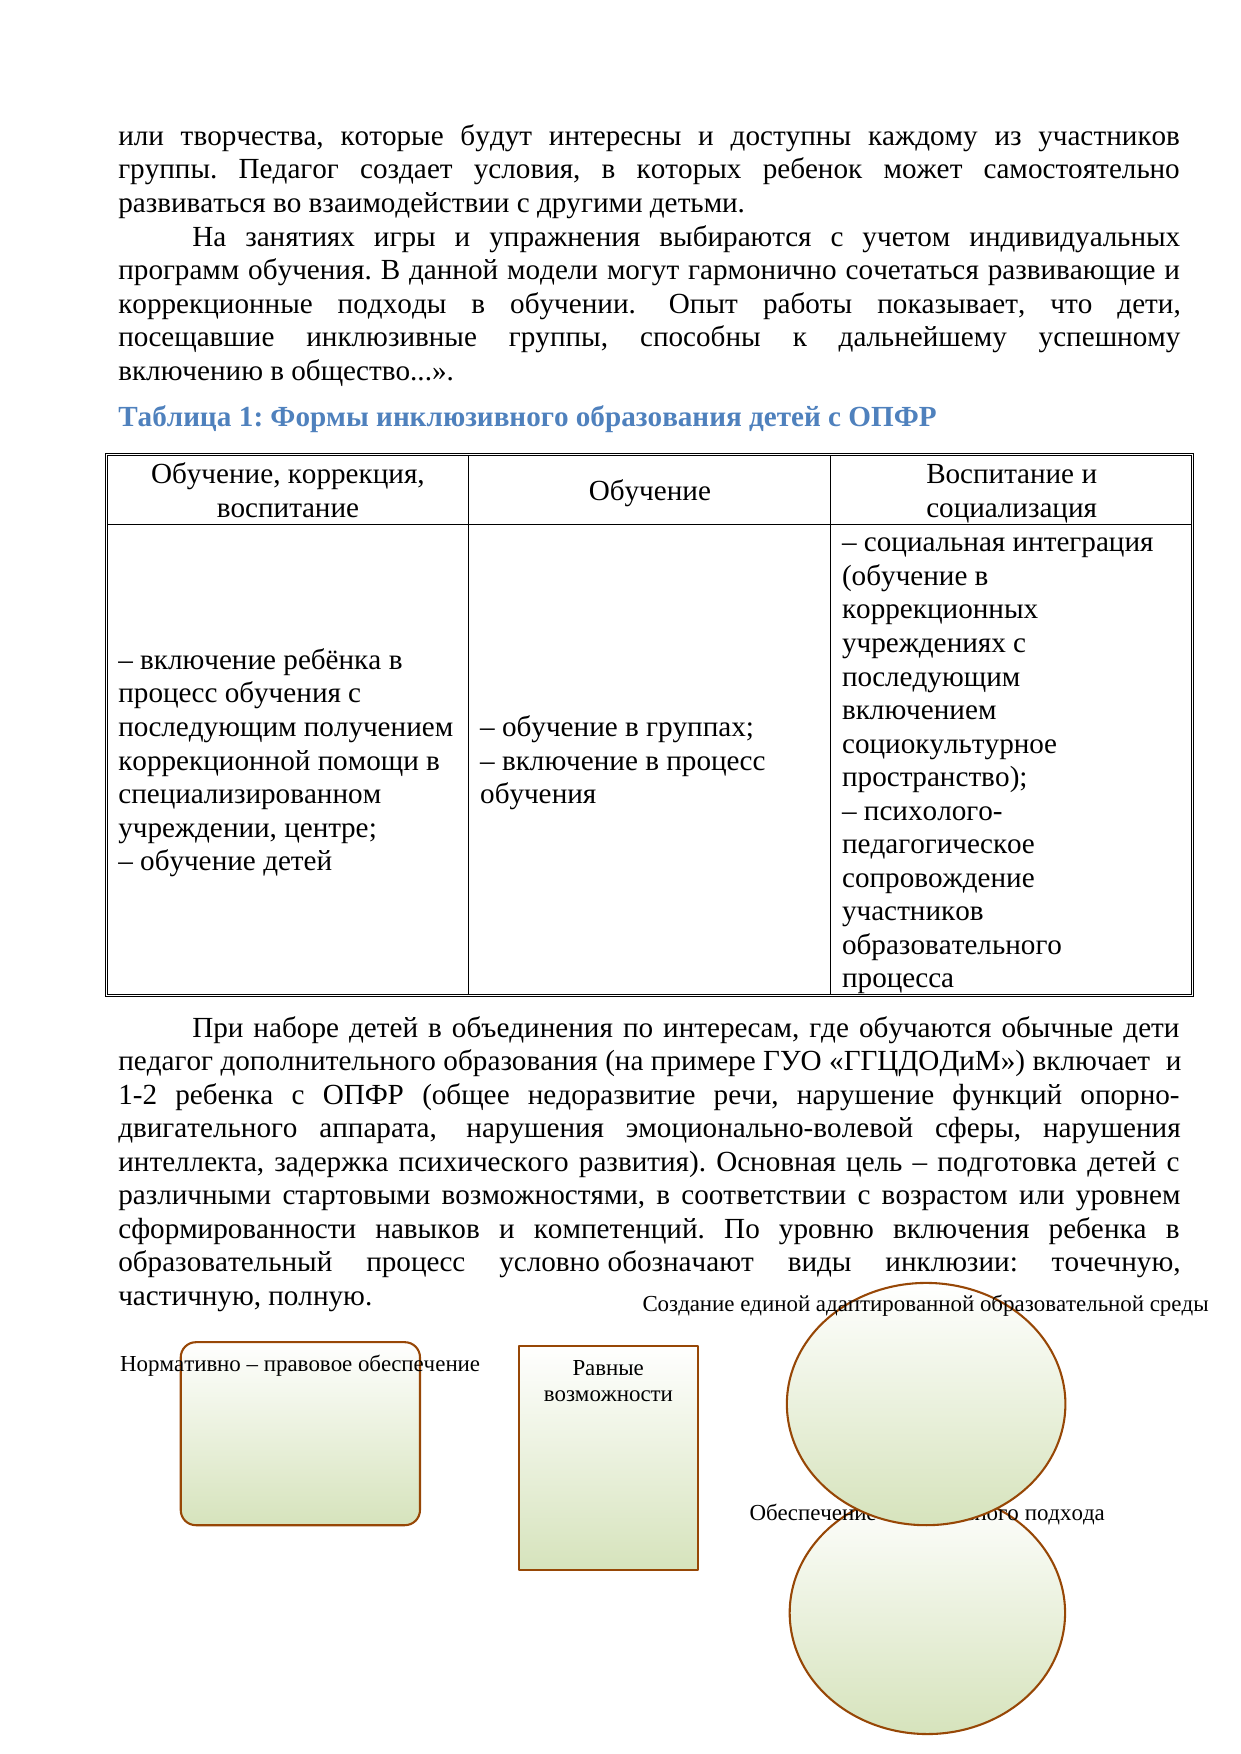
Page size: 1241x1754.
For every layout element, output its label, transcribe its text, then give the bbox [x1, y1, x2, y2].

table_header Обучение, коррекция, воспитание [108, 456, 468, 523]
table_cell включение ребёнка в процесс обучения с последующим получением коррекционной помощи в специализированном учреждении, центре; обучение детей [108, 525, 468, 994]
table_cell социальная интеграция (обучение в коррекционных учреждениях с последующим включением социокультурное пространство); психолого-педагогическое сопровождение участников образовательного процесса [831, 525, 1191, 994]
list На занятиях игры и упражнения выбираются с учетом индивидуальных программ обучения. В данной модели могут гармонично сочетаться развивающие и коррекционные подходы в обучении. Опыт работы показывает, что дети, посещавшие инклюзивные группы, способны к дальнейшему успешному включению в общество...». [118, 219, 1181, 386]
table_header Обучение [469, 456, 830, 523]
text Таблица 1: Формы инклюзивного образования детей с ОПФР [118, 399, 1181, 432]
table_cell обучение в группах; включение в процесс обучения [469, 525, 830, 994]
text При наборе детей в объединения по интересам, где обучаются обычные дети педагог дополнительного образования (на примере ГУО «ГГЦДОДиМ») включает и 1-2 ребенка с ОПФР (общее недоразвитие речи, нарушение функций опорно- двигательного аппарата, нарушения эмоционально-волевой сферы, нарушения интеллекта, задержка психического развития). Основная цель – подготовка детей с различными стартовыми возможностями, в соответствии с возрастом или уровнем сформированности навыков и компетенций. По уровню включения ребенка в образовательный процесс условно обозначают виды инклюзии: точечную, частичную, полную. [118, 1010, 1181, 1312]
table_header Воспитание и социализация [831, 456, 1191, 523]
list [118, 118, 1181, 219]
